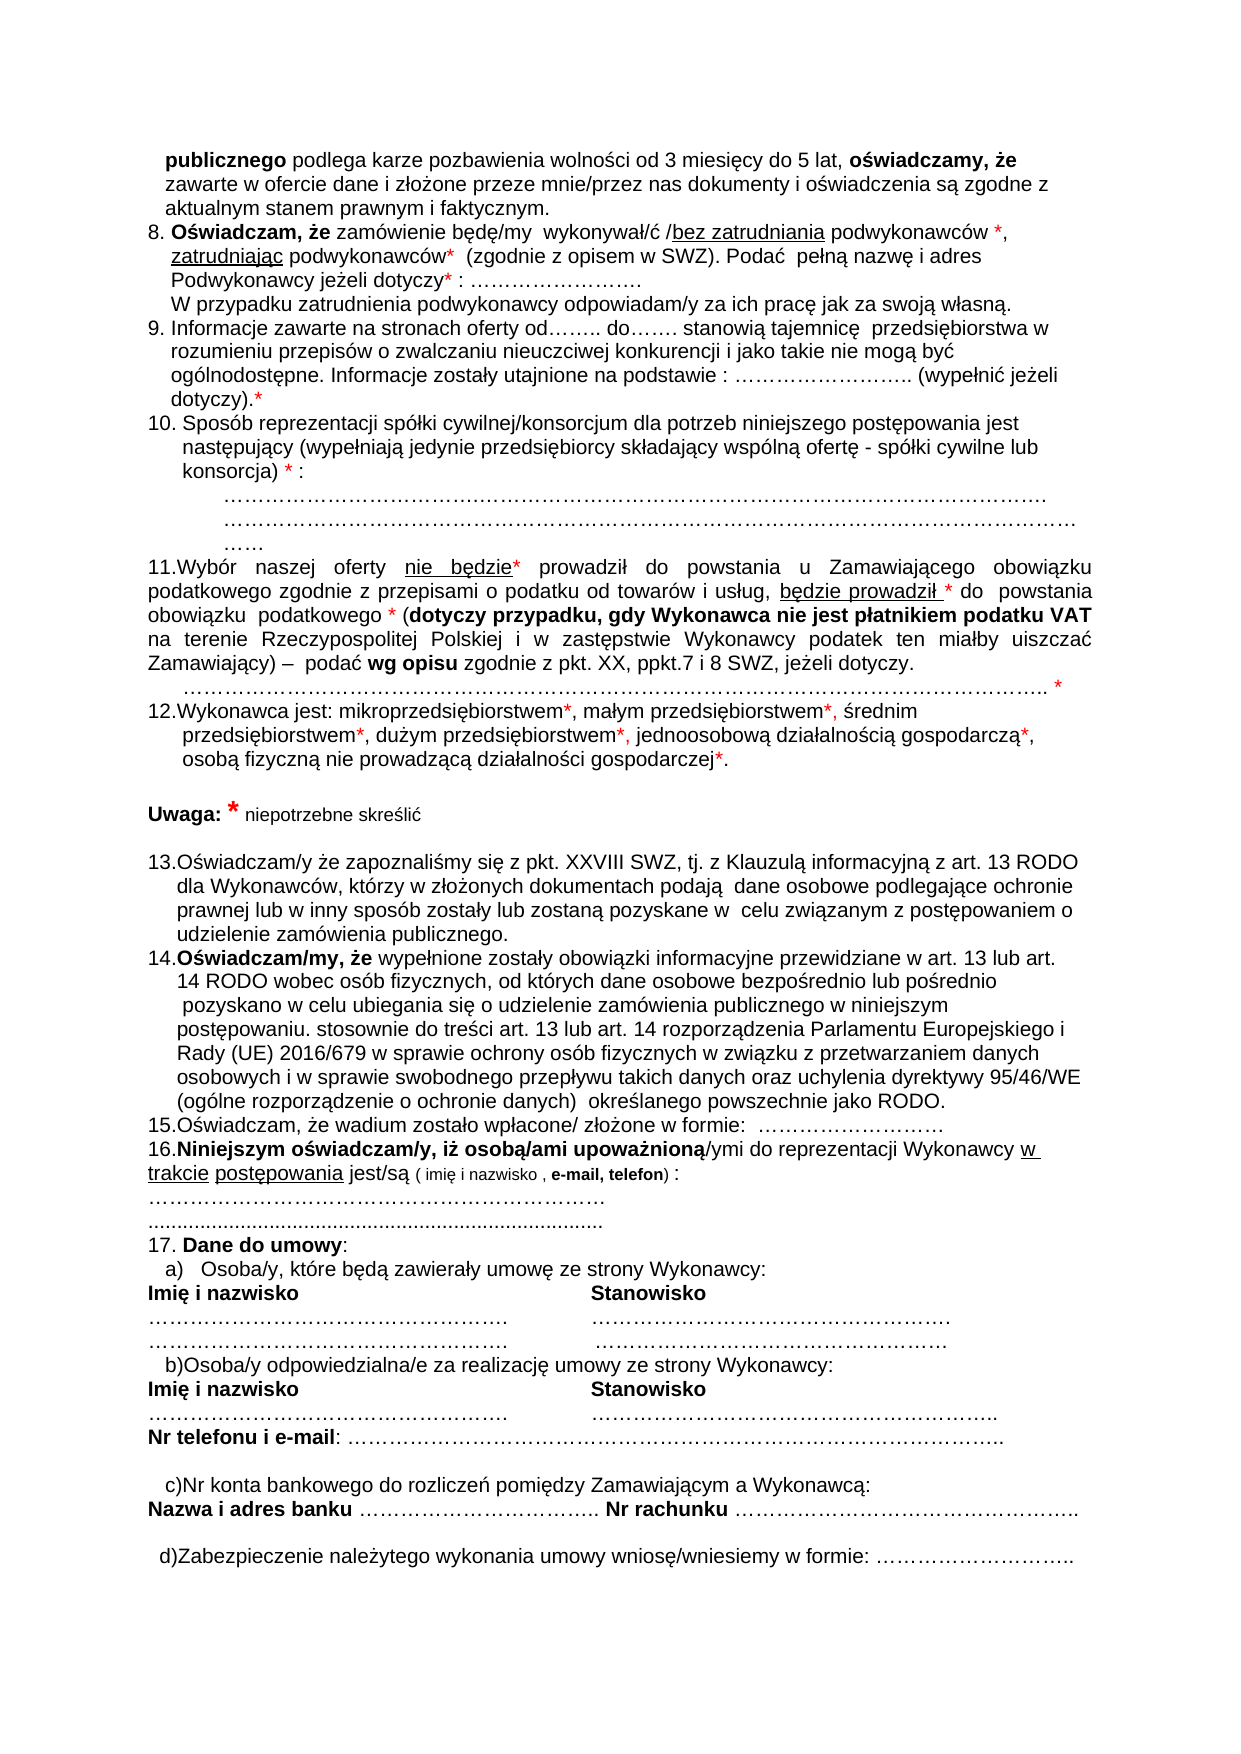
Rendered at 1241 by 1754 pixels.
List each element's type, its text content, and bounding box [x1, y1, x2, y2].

text Imię i nazwisko Stanowisko [148, 1377, 1093, 1401]
text publicznego podlega karze pozbawienia wolności od 3 miesięcy do 5 lat, oświadczamy, że [148, 148, 1093, 172]
text Nr telefonu i e-mail: ………………………………………………………………………………….. [148, 1424, 1093, 1448]
text następujący (wypełniają jedynie przedsiębiorcy składający wspólną ofertę - spółki cywilne lub [148, 435, 1093, 459]
text 17. Dane do umowy: [148, 1233, 1093, 1257]
text 10. Sposób reprezentacji spółki cywilnej/konsorcjum dla potrzeb niniejszego postępowania jest [148, 411, 1093, 435]
text 13.Oświadczam/y że zapoznaliśmy się z pkt. XXVIII SWZ, tj. z Klauzulą informacyjną z art. 13 RODO [148, 849, 1093, 873]
text 16.Niniejszym oświadczam/y, iż osobą/ami upoważnioną/ymi do reprezentacji Wykonawcy w trakcie postępowania jest/są ( imię i nazwisko , e-mail, telefon) : ………………………………………………………… [148, 1137, 1093, 1209]
text Rady (UE) 2016/679 w sprawie ochrony osób fizycznych w związku z przetwarzaniem danych [148, 1041, 1093, 1065]
text Imię i nazwisko Stanowisko [148, 1281, 1093, 1305]
text aktualnym stanem prawnym i faktycznym. [148, 196, 1093, 219]
text b)Osoba/y odpowiedzialna/e za realizację umowy ze strony Wykonawcy: [148, 1353, 1093, 1377]
text d)Zabezpieczenie należytego wykonania umowy wniosę/wniesiemy w formie: ……………………….. [148, 1544, 1093, 1568]
text 12.Wykonawca jest: mikroprzedsiębiorstwem*, małym przedsiębiorstwem*, średnim [148, 699, 1093, 723]
text konsorcja) * : [148, 459, 1093, 483]
text 14.Oświadczam/my, że wypełnione zostały obowiązki informacyjne przewidziane w art. 13 lub art. [148, 945, 1093, 969]
text prawnej lub w inny sposób zostały lub zostaną pozyskane w celu związanym z postępowaniem o [148, 897, 1093, 921]
text ……………………………………………. ………………………………………………….. [148, 1401, 1093, 1424]
text dla Wykonawców, którzy w złożonych dokumentach podają dane osobowe podlegające ochronie [148, 873, 1093, 897]
text dotyczy).* [148, 387, 1093, 411]
text osobowych i w sprawie swobodnego przepływu takich danych oraz uchylenia dyrektywy 95/46/WE [148, 1065, 1093, 1089]
text postępowaniu. stosownie do treści art. 13 lub art. 14 rozporządzenia Parlamentu Europejskiego i [148, 1017, 1093, 1041]
text 14 RODO wobec osób fizycznych, od których dane osobowe bezpośrednio lub pośrednio [148, 969, 1093, 993]
text c)Nr konta bankowego do rozliczeń pomiędzy Zamawiającym a Wykonawcą: [148, 1472, 1093, 1496]
text Uwaga: * niepotrzebne skreślić [148, 794, 1093, 828]
text ……………………………………………. ……………………………………………. [148, 1305, 1093, 1329]
text a) Osoba/y, które będą zawierały umowę ze strony Wykonawcy: [148, 1257, 1093, 1281]
text 9. Informacje zawarte na stronach oferty od…….. do……. stanowią tajemnicę przedsiębiorstwa w [148, 315, 1093, 339]
text zawarte w ofercie dane i złożone przeze mnie/przez nas dokumenty i oświadczenia są zgodne z [148, 172, 1093, 196]
text ……………………………….……………………………………………………………………….………………………………………………………………………………………………………………… [223, 483, 1093, 555]
text 8. Oświadczam, że zamówienie będę/my wykonywał/ć /bez zatrudniania podwykonawców *, [148, 219, 1093, 243]
text udzielenie zamówienia publicznego. [148, 921, 1093, 945]
text …………………………………………………………………………………………………………….. * [148, 675, 1093, 699]
text 15.Oświadczam, że wadium zostało wpłacone/ złożone w formie: ……………………… [148, 1113, 1093, 1137]
text osobą fizyczną nie prowadzącą działalności gospodarczej*. [148, 747, 1093, 771]
text Podwykonawcy jeżeli dotyczy* : ……………………. [148, 267, 1093, 291]
text (ogólne rozporządzenie o ochronie danych) określanego powszechnie jako RODO. [148, 1089, 1093, 1113]
text ……………………………………………. …………………………………………… [148, 1329, 1093, 1353]
text zatrudniając podwykonawców* (zgodnie z opisem w SWZ). Podać pełną nazwę i adres [148, 243, 1093, 267]
text ............................................................................... [148, 1209, 1093, 1233]
text 11.Wybór naszej oferty nie będzie* prowadził do powstania u Zamawiającego obowiązku podatkowego zgodnie z przepisami o podatku od towarów i usług, będzie prowadził * do powstania obowiązku podatkowego * (dotyczy przypadku, gdy Wykonawca nie jest płatnikiem podatku VAT na terenie Rzeczypospolitej Polskiej i w zastępstwie Wykonawcy podatek ten miałby uiszczać Zamawiający) – podać wg opisu zgodnie z pkt. XX, ppkt.7 i 8 SWZ, jeżeli dotyczy. [148, 555, 1093, 675]
text rozumieniu przepisów o zwalczaniu nieuczciwej konkurencji i jako takie nie mogą być [148, 339, 1093, 363]
text przedsiębiorstwem*, dużym przedsiębiorstwem*, jednoosobową działalnością gospodarczą*, [148, 723, 1093, 747]
text W przypadku zatrudnienia podwykonawcy odpowiadam/y za ich pracę jak za swoją własną. [148, 291, 1093, 315]
text Nazwa i adres banku …………………………….. Nr rachunku ………………………………………….. [148, 1496, 1093, 1520]
text ogólnodostępne. Informacje zostały utajnione na podstawie : …………………….. (wypełnić jeżeli [148, 363, 1093, 387]
text pozyskano w celu ubiegania się o udzielenie zamówienia publicznego w niniejszym [148, 993, 1093, 1017]
